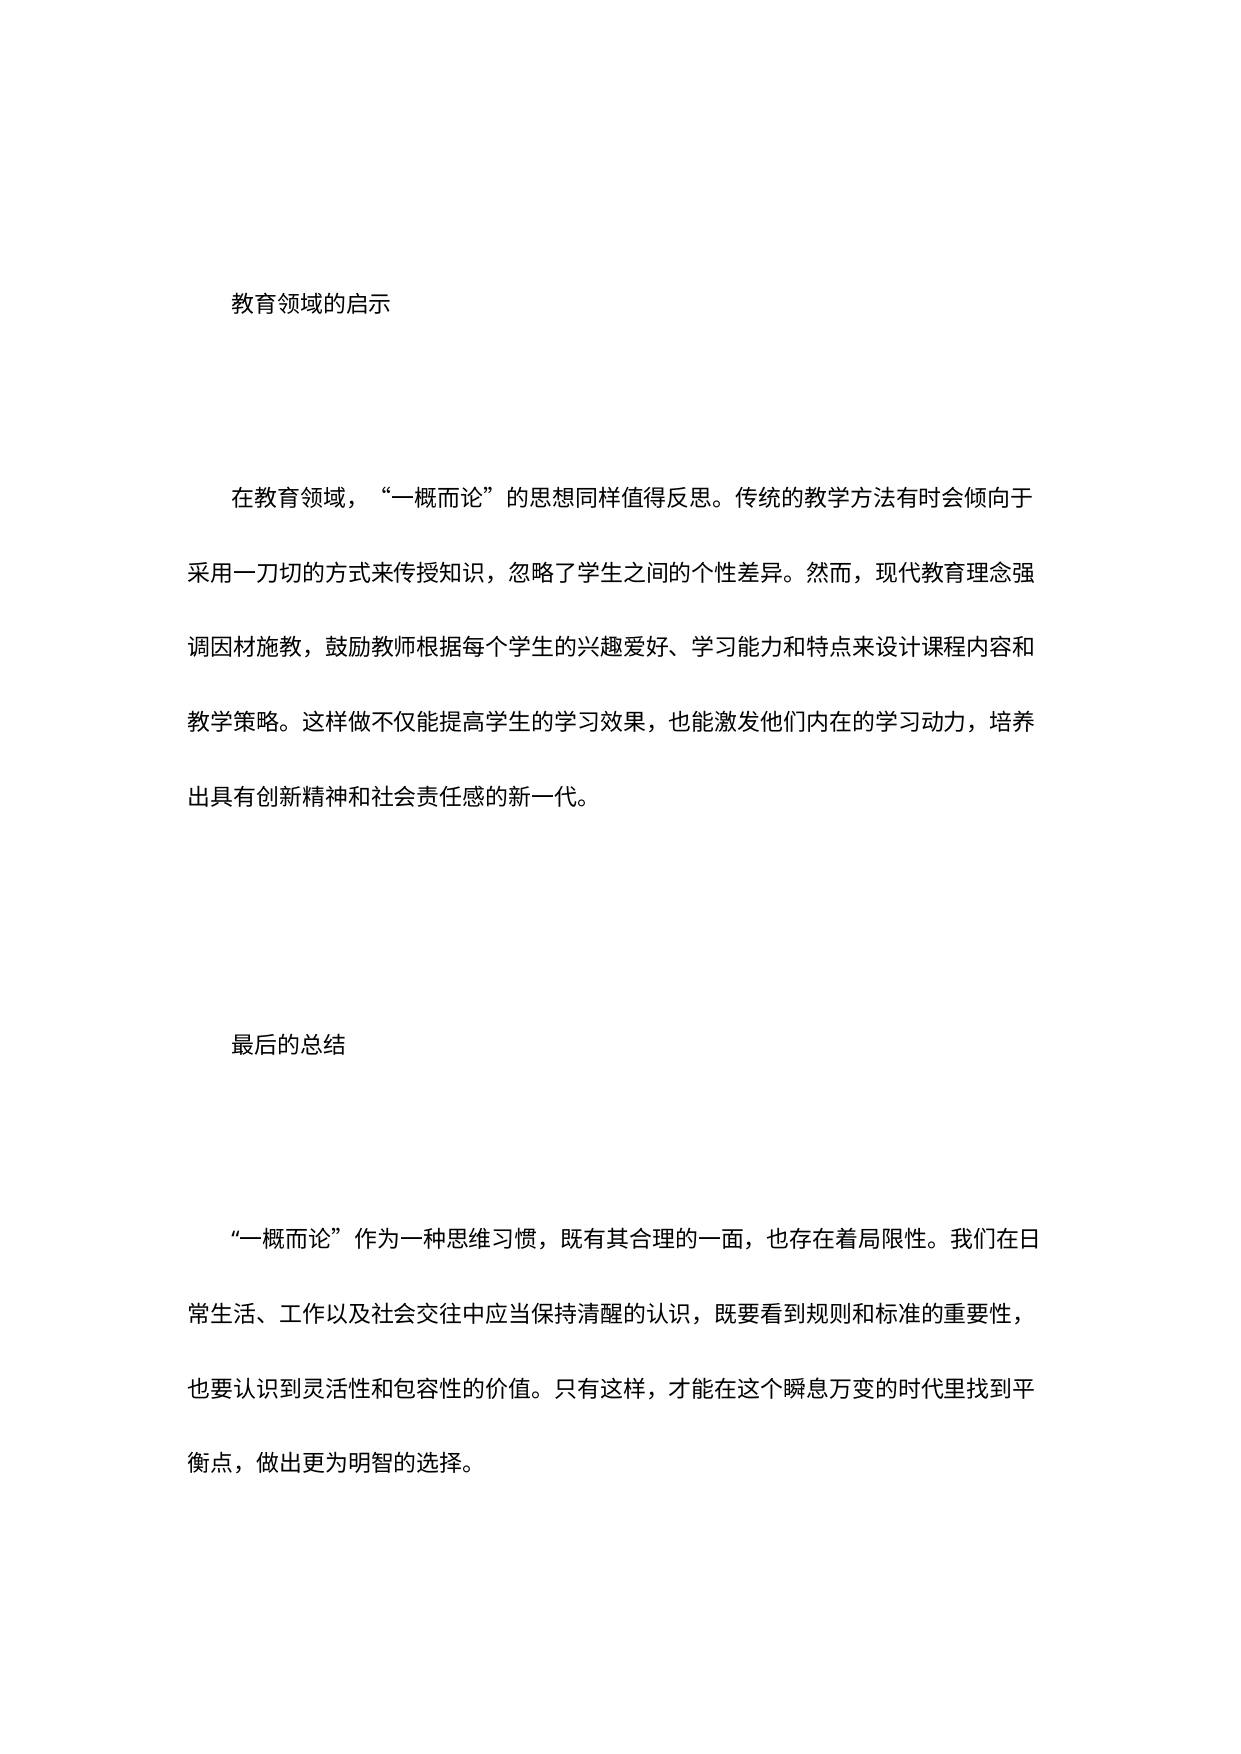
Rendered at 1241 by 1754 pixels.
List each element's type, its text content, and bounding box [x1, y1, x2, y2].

text 最后的总结 [187, 1011, 1053, 1076]
text 在教育领域，“一概而论”的思想同样值得反思。传统的教学方法有时会倾向于采用一刀切的方式来传授知识，忽略了学生之间的个性差异。然而，现代教育理念强调因材施教，鼓励教师根据每个学生的兴趣爱好、学习能力和特点来设计课程内容和教学策略。这样做不仅能提高学生的学习效果，也能激发他们内在的学习动力，培养出具有创新精神和社会责任感的新一代。 [187, 464, 1053, 828]
text “一概而论”作为一种思维习惯，既有其合理的一面，也存在着局限性。我们在日常生活、工作以及社会交往中应当保持清醒的认识，既要看到规则和标准的重要性，也要认识到灵活性和包容性的价值。只有这样，才能在这个瞬息万变的时代里找到平衡点，做出更为明智的选择。 [187, 1205, 1053, 1494]
text 教育领域的启示 [187, 270, 1053, 335]
